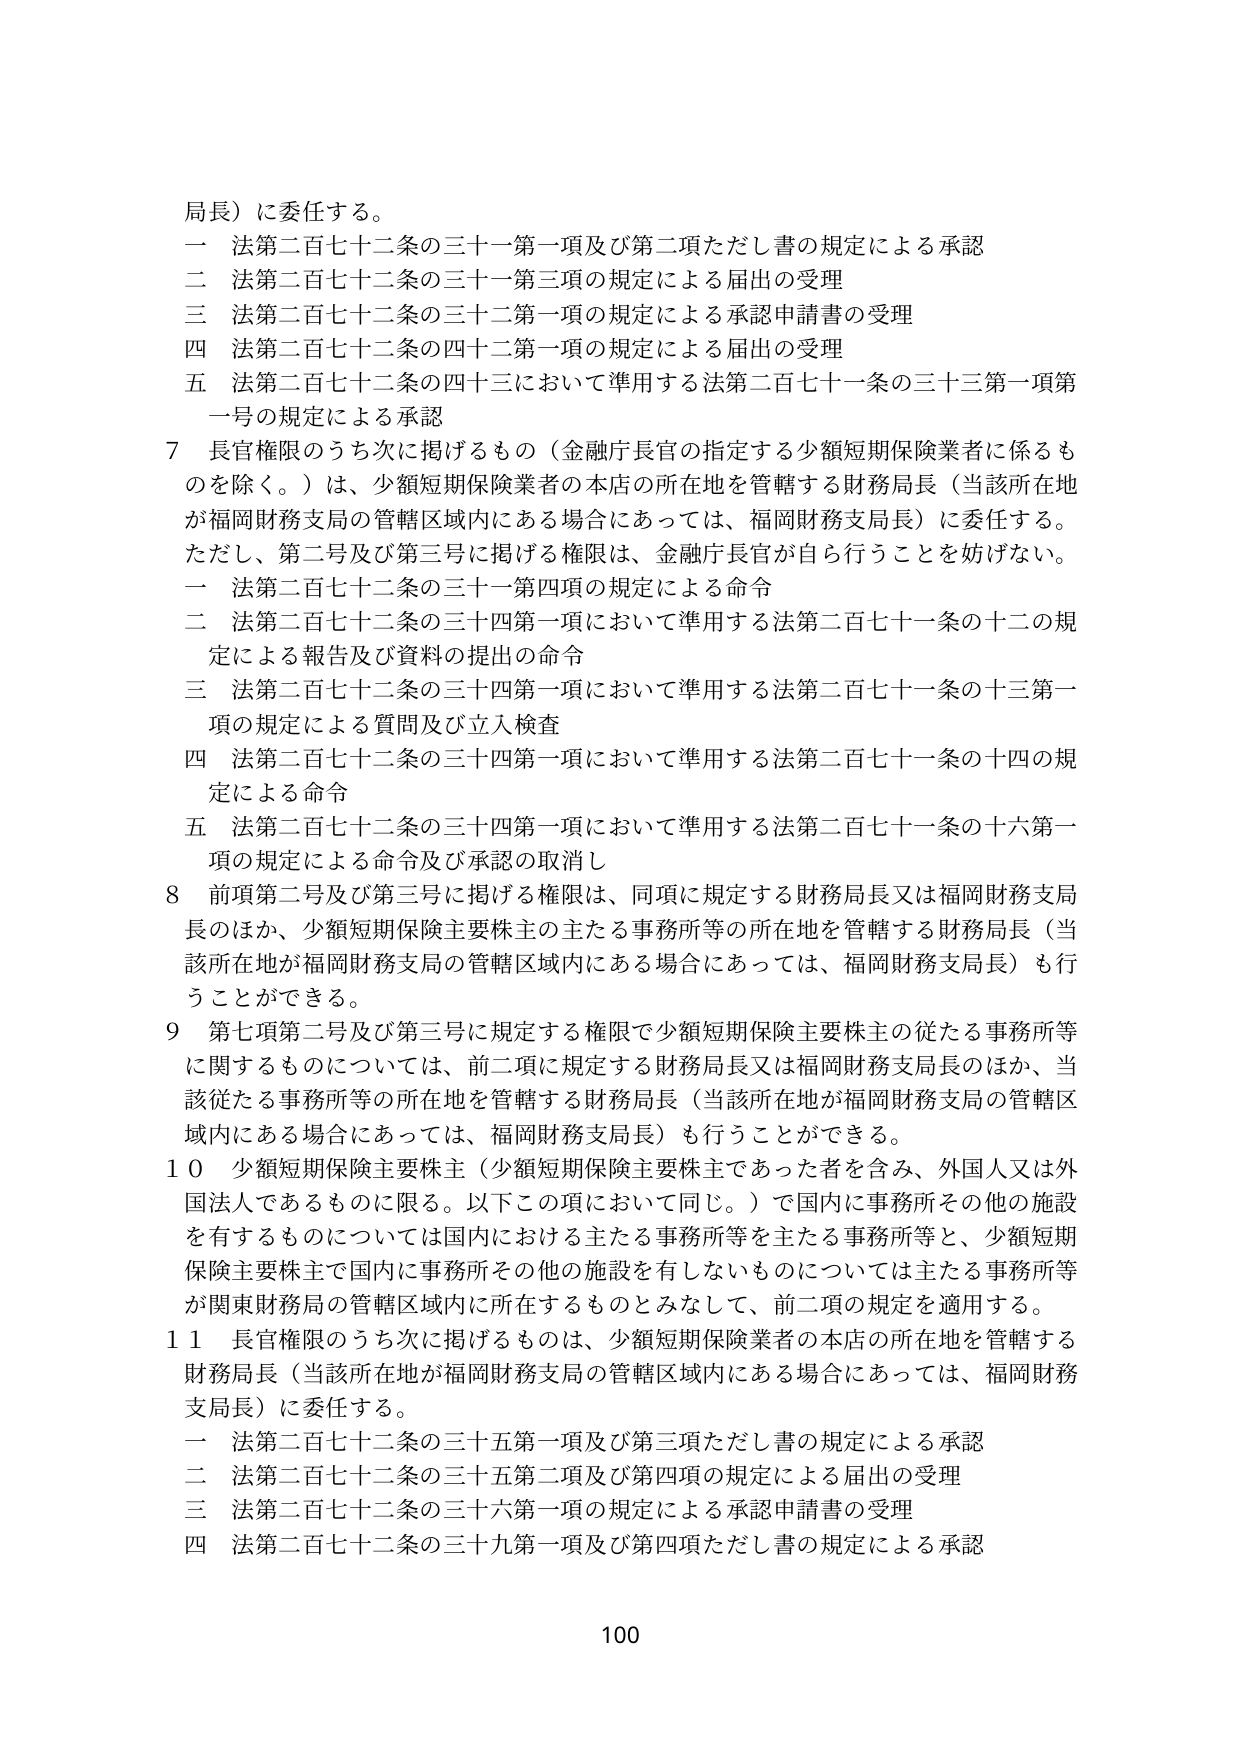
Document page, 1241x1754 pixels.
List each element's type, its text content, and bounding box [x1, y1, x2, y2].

text 一 法第二百七十二条の三十五第一項及び第三項ただし書の規定による承認 [184, 1424, 1079, 1458]
text 三 法第二百七十二条の三十四第一項において準用する法第二百七十一条の十三第一項の規定による質問及び立入検査 [184, 672, 1079, 740]
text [161, 194, 1079, 228]
text 四 法第二百七十二条の三十九第一項及び第四項ただし書の規定による承認 [184, 1526, 1079, 1560]
text 二 法第二百七十二条の三十五第二項及び第四項の規定による届出の受理 [184, 1458, 1079, 1492]
text 二 法第二百七十二条の三十四第一項において準用する法第二百七十一条の十二の規定による報告及び資料の提出の命令 [184, 604, 1079, 672]
text 四 法第二百七十二条の三十四第一項において準用する法第二百七十一条の十四の規定による命令 [184, 740, 1079, 809]
text １１ 長官権限のうち次に掲げるものは、少額短期保険業者の本店の所在地を管轄する財務局長（当該所在地が福岡財務支局の管轄区域内にある場合にあっては、福岡財務支局長）に委任する。 [161, 1321, 1079, 1424]
text 四 法第二百七十二条の四十二第一項の規定による届出の受理 [184, 330, 1079, 364]
text ７ 長官権限のうち次に掲げるもの（金融庁長官の指定する少額短期保険業者に係るものを除く。）は、少額短期保険業者の本店の所在地を管轄する財務局長（当該所在地が福岡財務支局の管轄区域内にある場合にあっては、福岡財務支局長）に委任する。ただし、第二号及び第三号に掲げる権限は、金融庁長官が自ら行うことを妨げない。 [161, 433, 1079, 569]
text 五 法第二百七十二条の三十四第一項において準用する法第二百七十一条の十六第一項の規定による命令及び承認の取消し [184, 809, 1079, 877]
text ８ 前項第二号及び第三号に掲げる権限は、同項に規定する財務局長又は福岡財務支局長のほか、少額短期保険主要株主の主たる事務所等の所在地を管轄する財務局長（当該所在地が福岡財務支局の管轄区域内にある場合にあっては、福岡財務支局長）も行うことができる。 [161, 877, 1079, 1014]
text 一 法第二百七十二条の三十一第一項及び第二項ただし書の規定による承認 [184, 228, 1079, 262]
text ９ 第七項第二号及び第三号に規定する権限で少額短期保険主要株主の従たる事務所等に関するものについては、前二項に規定する財務局長又は福岡財務支局長のほか、当該従たる事務所等の所在地を管轄する財務局長（当該所在地が福岡財務支局の管轄区域内にある場合にあっては、福岡財務支局長）も行うことができる。 [161, 1014, 1079, 1150]
text １０ 少額短期保険主要株主（少額短期保険主要株主であった者を含み、外国人又は外国法人であるものに限る。以下この項において同じ。）で国内に事務所その他の施設を有するものについては国内における主たる事務所等を主たる事務所等と、少額短期保険主要株主で国内に事務所その他の施設を有しないものについては主たる事務所等が関東財務局の管轄区域内に所在するものとみなして、前二項の規定を適用する。 [161, 1150, 1079, 1321]
text 五 法第二百七十二条の四十三において準用する法第二百七十一条の三十三第一項第一号の規定による承認 [184, 364, 1079, 433]
text 二 法第二百七十二条の三十一第三項の規定による届出の受理 [184, 262, 1079, 296]
text 三 法第二百七十二条の三十六第一項の規定による承認申請書の受理 [184, 1492, 1079, 1526]
text 三 法第二百七十二条の三十二第一項の規定による承認申請書の受理 [184, 296, 1079, 330]
text 一 法第二百七十二条の三十一第四項の規定による命令 [184, 569, 1079, 604]
